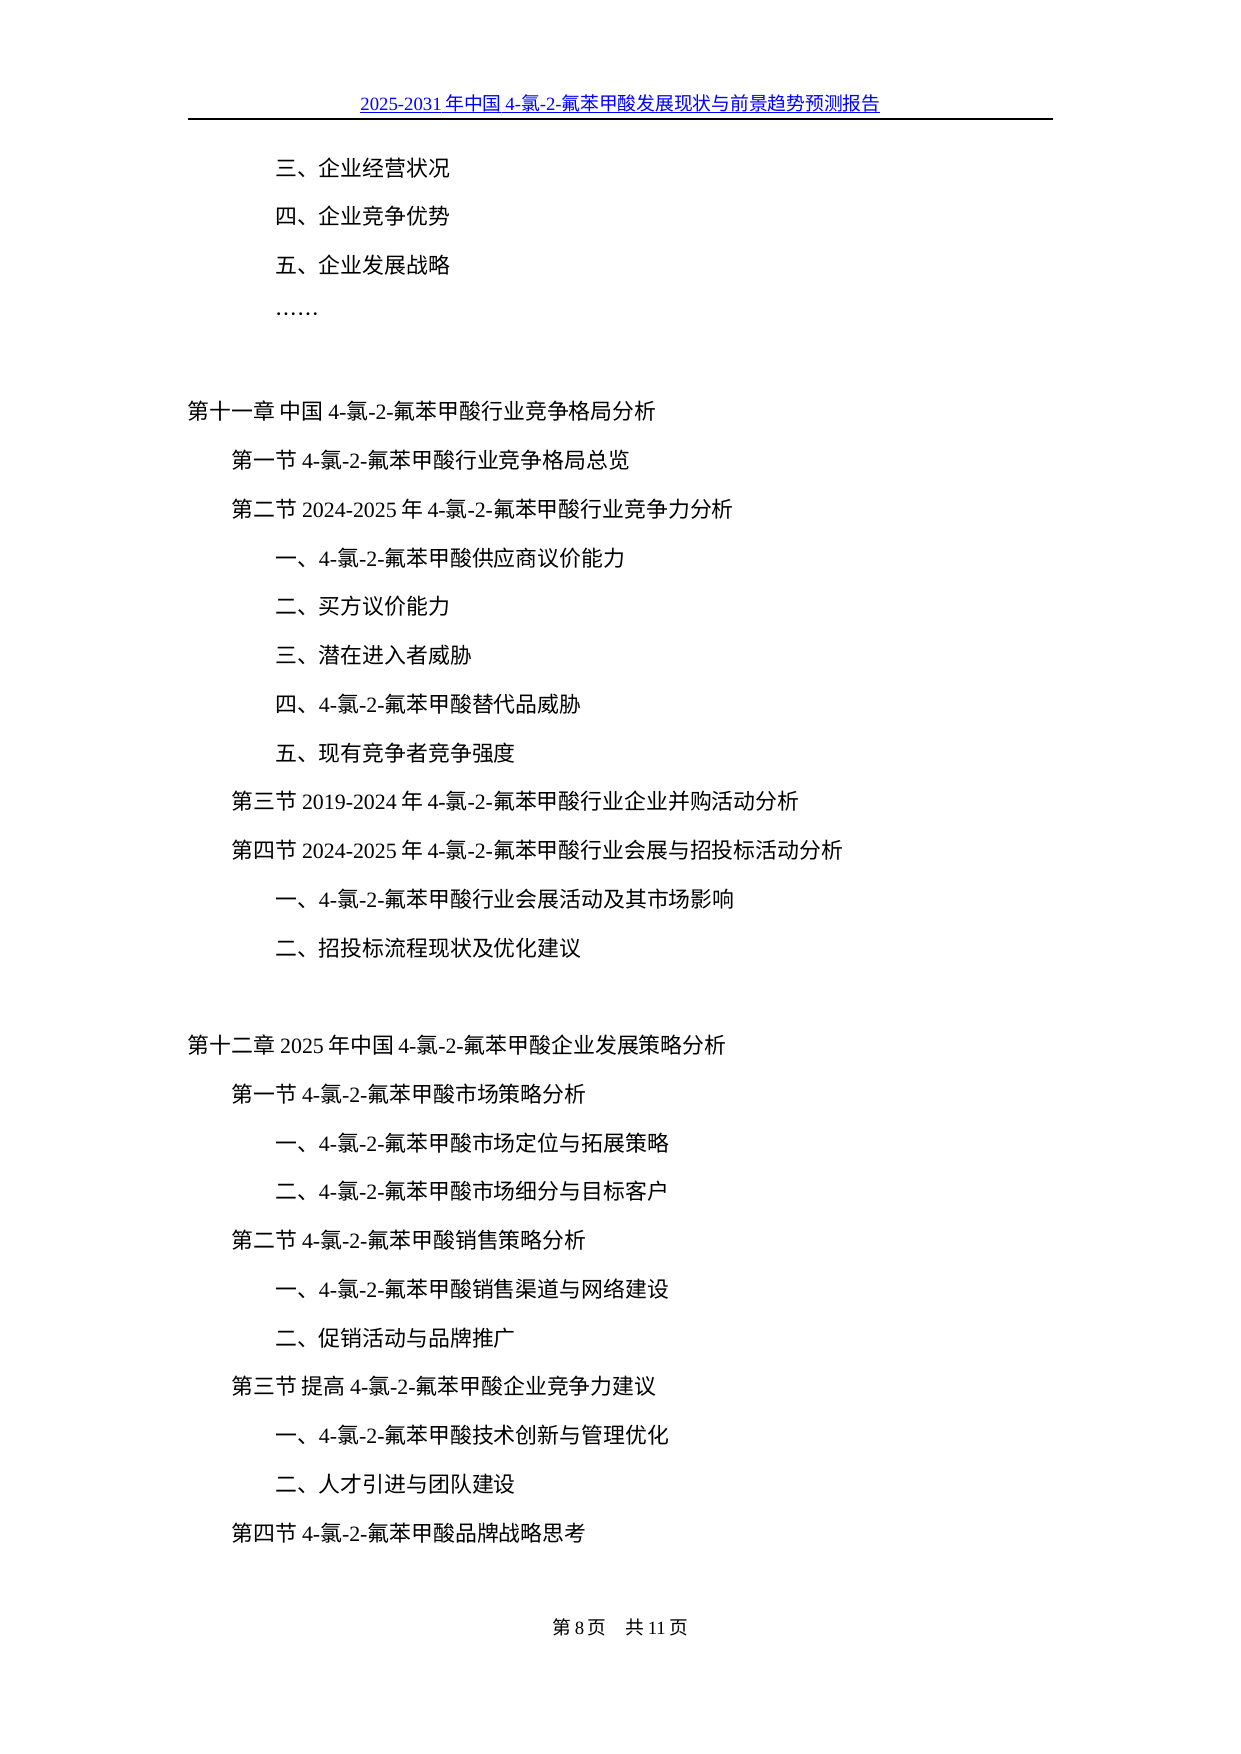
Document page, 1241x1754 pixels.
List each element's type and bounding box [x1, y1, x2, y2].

text [187, 150, 1053, 1548]
